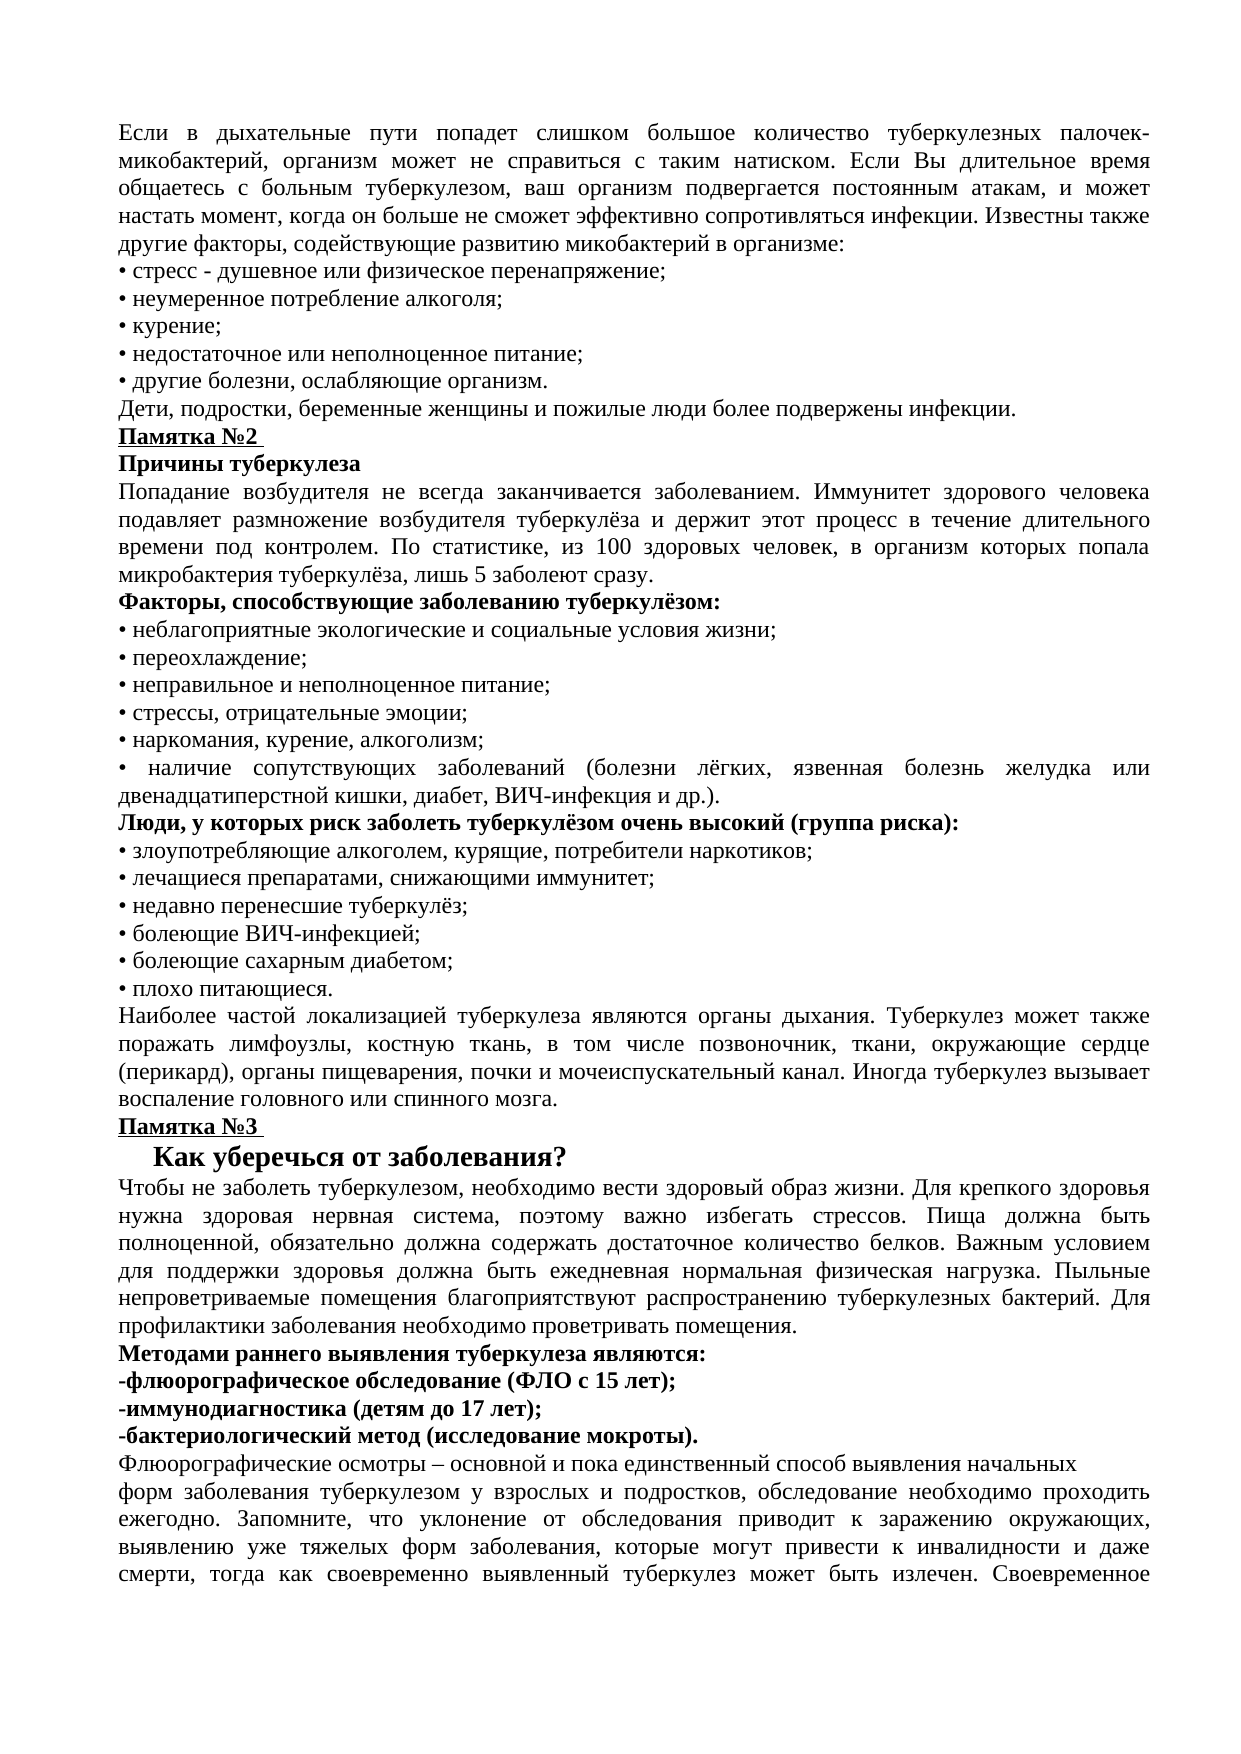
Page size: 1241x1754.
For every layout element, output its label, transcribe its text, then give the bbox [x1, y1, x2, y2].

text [118, 1477, 1152, 1587]
text Если в дыхательные пути попадет слишком большое количество туберкулезных палочек- микобактерий, организм может не справиться с таким натиском. Если Вы длительное время общаетесь с больным туберкулезом, ваш организм подвергается постоянным атакам, и может настать момент, когда он больше не сможет эффективно сопротивляться инфекции. Известны также другие факторы, содействующие развитию микобактерий в организме: [118, 118, 1152, 256]
text • неблагоприятные экологические и социальные условия жизни; [118, 615, 1152, 643]
text • курение; [118, 311, 1152, 339]
text Как уберечься от заболевания? [58, 1139, 1152, 1173]
text -флюорографическое обследование (ФЛО с 15 лет); [118, 1366, 1152, 1394]
text • злоупотребляющие алкоголем, курящие, потребители наркотиков; [118, 836, 1152, 863]
text -иммунодиагностика (детям до 17 лет); [118, 1394, 1152, 1421]
text • недостаточное или неполноценное питание; [118, 339, 1152, 367]
text -бактериологический метод (исследование мокроты). [118, 1421, 1152, 1449]
text • лечащиеся препаратами, снижающими иммунитет; [118, 863, 1152, 891]
text Чтобы не заболеть туберкулезом, необходимо вести здоровый образ жизни. Для крепкого здоровья нужна здоровая нервная система, поэтому важно избегать стрессов. Пища должна быть полноценной, обязательно должна содержать достаточное количество белков. Важным условием для поддержки здоровья должна быть ежедневная нормальная физическая нагрузка. Пыльные непроветриваемые помещения благоприятствуют распространению туберкулезных бактерий. Для профилактики заболевания необходимо проветривать помещения. [118, 1173, 1152, 1339]
text • стрессы, отрицательные эмоции; [118, 698, 1152, 725]
text • наличие сопутствующих заболеваний (болезни лёгких, язвенная болезнь желудка или двенадцатиперстной кишки, диабет, ВИЧ-инфекция и др.). [118, 753, 1152, 808]
text Факторы, способствующие заболеванию туберкулёзом: [118, 587, 1152, 615]
text • стресс - душевное или физическое перенапряжение; [118, 256, 1152, 284]
text • неправильное и неполноценное питание; [118, 670, 1152, 698]
text • недавно перенесшие туберкулёз; [118, 891, 1152, 919]
text • плохо питающиеся. [118, 974, 1152, 1001]
text • болеющие сахарным диабетом; [118, 946, 1152, 974]
text Памятка №3 [118, 1112, 1152, 1139]
text • переохлаждение; [118, 643, 1152, 670]
text Памятка №2 [118, 422, 1152, 449]
text Причины туберкулеза [118, 449, 1152, 477]
text • неумеренное потребление алкоголя; [118, 284, 1152, 311]
text Флюорографические осмотры – основной и пока единственный способ выявления начальных [118, 1449, 1152, 1477]
text • наркомания, курение, алкоголизм; [118, 725, 1152, 753]
text Дети, подростки, беременные женщины и пожилые люди более подвержены инфекции. [118, 394, 1152, 422]
text • болеющие ВИЧ-инфекцией; [118, 919, 1152, 946]
text Наиболее частой локализацией туберкулеза являются органы дыхания. Туберкулез может также поражать лимфоузлы, костную ткань, в том числе позвоночник, ткани, окружающие сердце (перикард), органы пищеварения, почки и мочеиспускательный канал. Иногда туберкулез вызывает воспаление головного или спинного мозга. [118, 1001, 1152, 1112]
text Попадание возбудителя не всегда заканчивается заболеванием. Иммунитет здорового человека подавляет размножение возбудителя туберкулёза и держит этот процесс в течение длительного времени под контролем. По статистике, из 100 здоровых человек, в организм которых попала микробактерия туберкулёза, лишь 5 заболеют сразу. [118, 477, 1152, 587]
text • другие болезни, ослабляющие организм. [118, 367, 1152, 394]
text Люди, у которых риск заболеть туберкулёзом очень высокий (группа риска): [118, 808, 1152, 836]
text Методами раннего выявления туберкулеза являются: [118, 1339, 1152, 1366]
